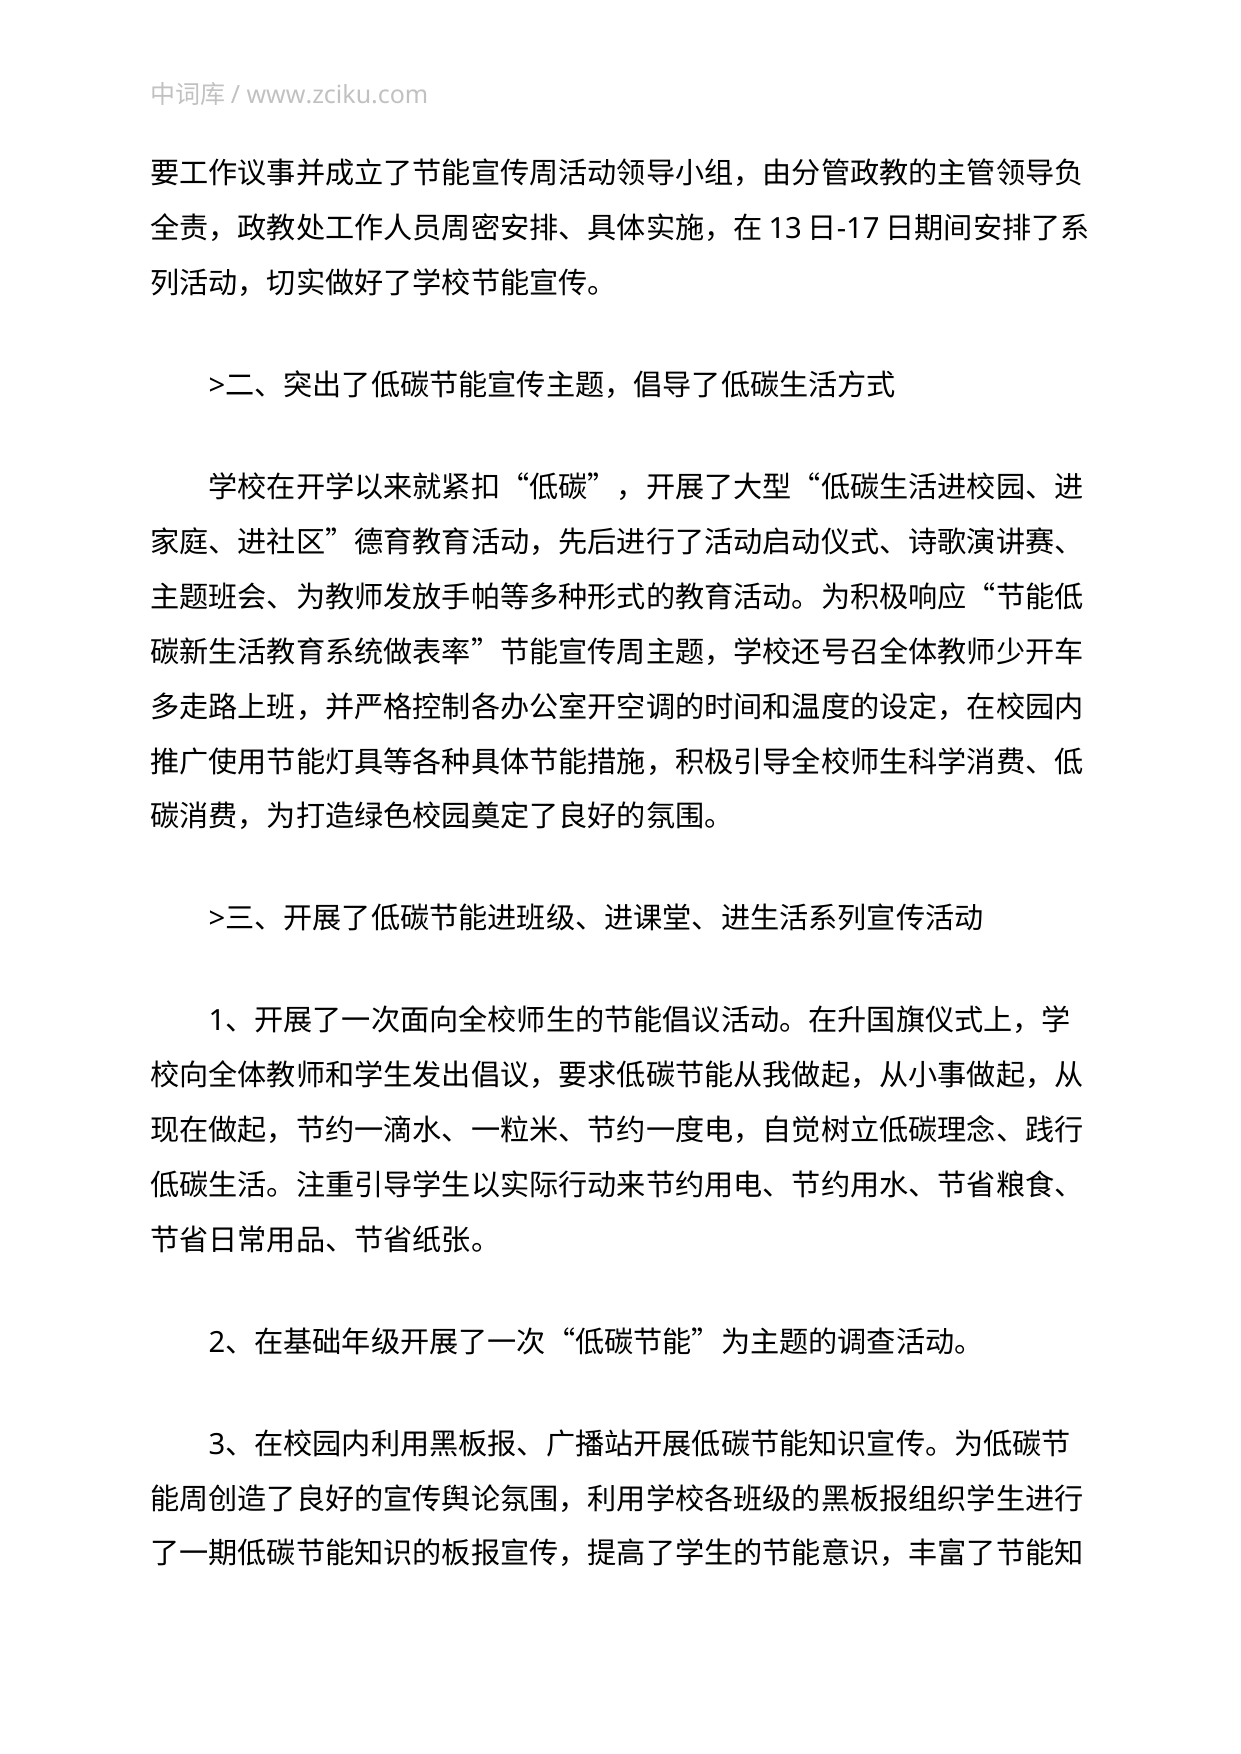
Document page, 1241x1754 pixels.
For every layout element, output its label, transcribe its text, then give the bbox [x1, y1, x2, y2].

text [150, 150, 1090, 302]
text 1、开展了一次面向全校师生的节能倡议活动。在升国旗仪式上，学校向全体教师和学生发出倡议，要求低碳节能从我做起，从小事做起，从现在做起，节约一滴水、一粒米、节约一度电，自觉树立低碳理念、践行低碳生活。注重引导学生以实际行动来节约用电、节约用水、节省粮食、节省日常用品、节省纸张。 [150, 997, 1090, 1259]
text >三、开展了低碳节能进班级、进课堂、进生活系列宣传活动 [150, 895, 1090, 937]
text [150, 1420, 1090, 1572]
text >二、突出了低碳节能宣传主题，倡导了低碳生活方式 [150, 362, 1090, 404]
text 2、在基础年级开展了一次“低碳节能”为主题的调查活动。 [150, 1318, 1090, 1361]
text 学校在开学以来就紧扣“低碳”，开展了大型“低碳生活进校园、进家庭、进社区”德育教育活动，先后进行了活动启动仪式、诗歌演讲赛、主题班会、为教师发放手帕等多种形式的教育活动。为积极响应“节能低碳新生活教育系统做表率”节能宣传周主题，学校还号召全体教师少开车多走路上班，并严格控制各办公室开空调的时间和温度的设定，在校园内推广使用节能灯具等各种具体节能措施，积极引导全校师生科学消费、低碳消费，为打造绿色校园奠定了良好的氛围。 [150, 464, 1090, 835]
